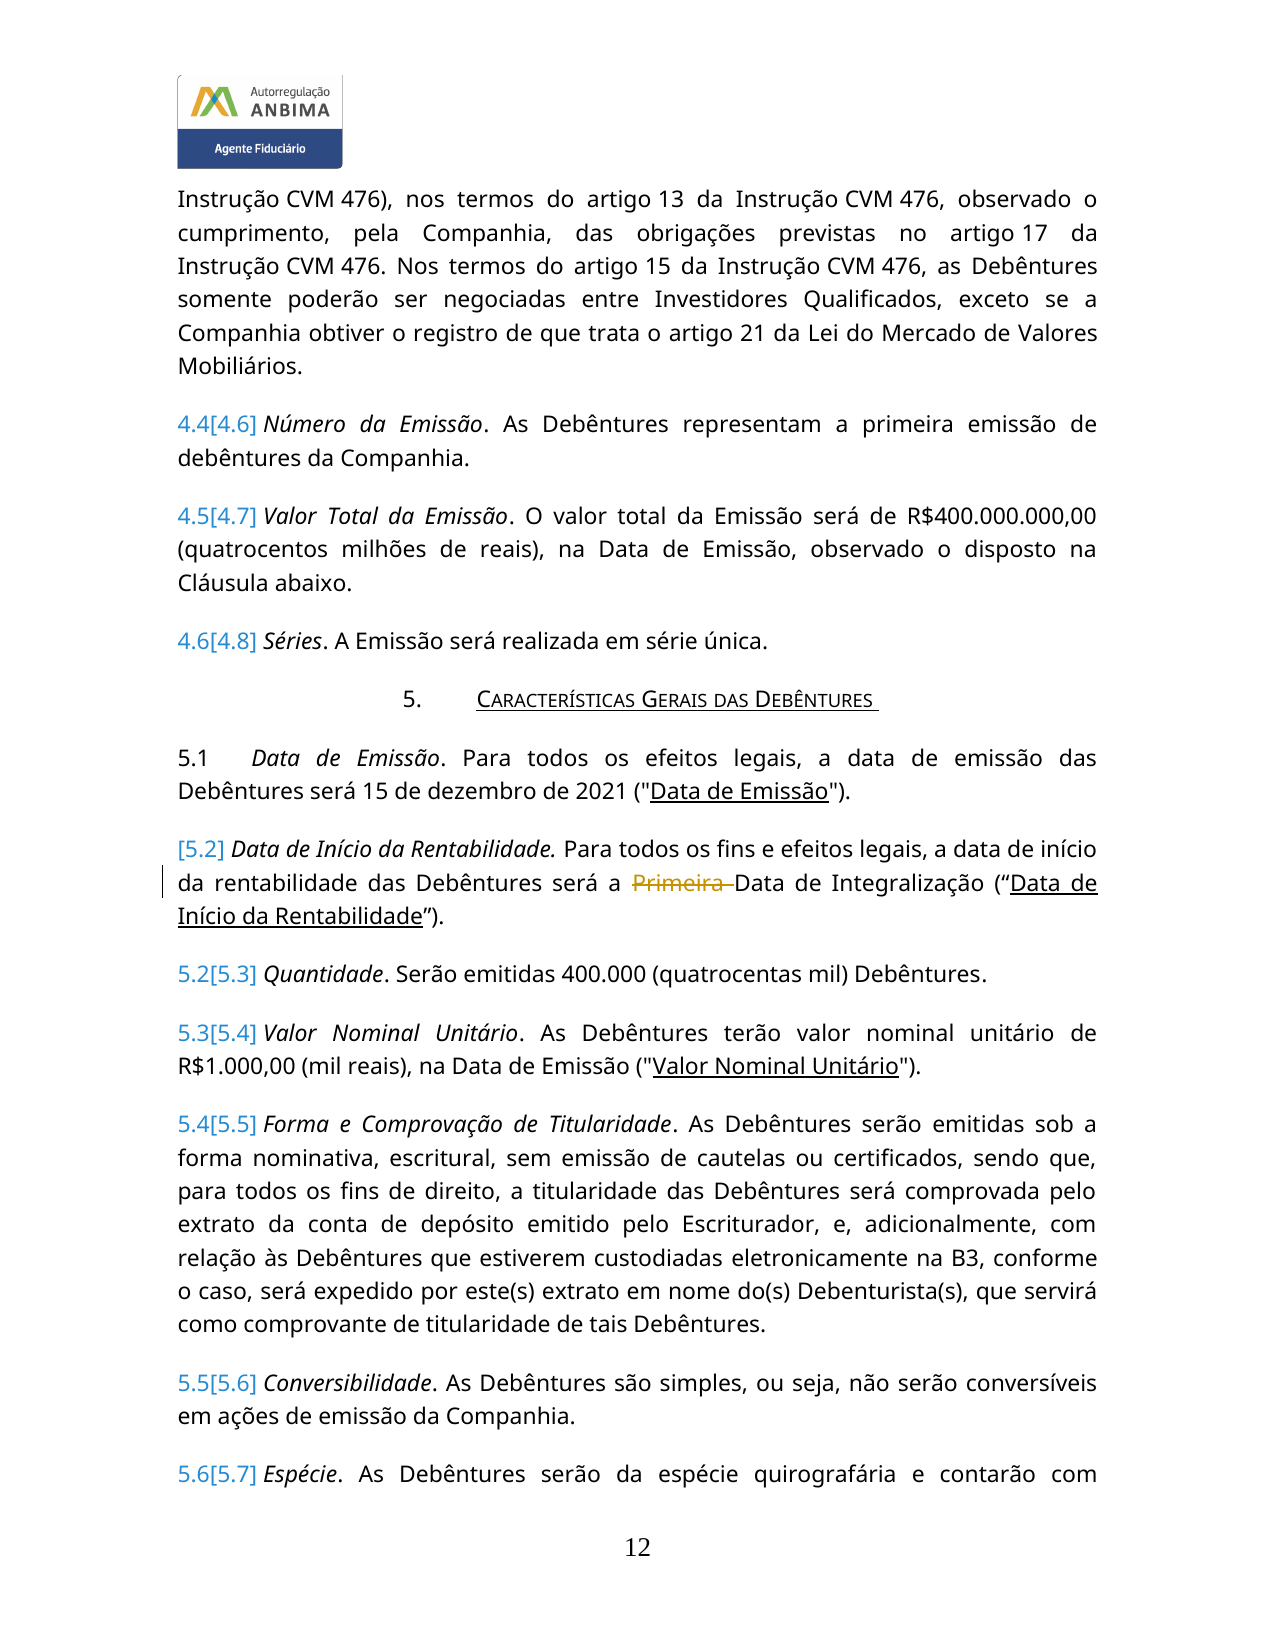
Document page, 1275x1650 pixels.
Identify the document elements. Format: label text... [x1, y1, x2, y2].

list Forma e Comprovação de Titularidade. As Debêntures serão emitidas sob a forma nominativa, escritural, sem emissão de cautelas ou certificados, sendo que, para todos os fins de direito, a titularidade das Debêntures será comprovada pelo extrato da conta de depósito emitido pelo Escriturador, e, adicionalmente, com relação às Debêntures que estiverem custodiadas eletronicamente na B3, conforme o caso, será expedido por este(s) extrato em nome do(s) Debenturista(s), que servirá como comprovante de titularidade de tais Debêntures. [177, 1106, 1098, 1339]
list Data de Emissão. Para todos os efeitos legais, a data de emissão das Debêntures será 15 de dezembro de 2021 ("Data de Emissão"). [177, 739, 1098, 806]
list Quantidade. Serão emitidas 400.000 (quatrocentas mil) Debêntures. [177, 956, 1098, 989]
list Data de Início da Rentabilidade. Para todos os fins e efeitos legais, a data de início da rentabilidade das Debêntures será a Data de Integralização (“Data de Início da Rentabilidade”). [177, 831, 1098, 931]
list Valor Total da Emissão. O valor total da Emissão será de R$400.000.000,00 (quatrocentos milhões de reais), na Data de Emissão, observado o disposto na Cláusula 5.4 abaixo. [177, 498, 1098, 598]
picture [177, 75, 343, 169]
list Conversibilidade. As Debêntures são simples, ou seja, não serão conversíveis em ações de emissão da Companhia. [177, 1364, 1098, 1431]
list Número da Emissão. As Debêntures representam a primeira emissão de debêntures da Companhia. [177, 406, 1098, 473]
list Valor Nominal Unitário. As Debêntures terão valor nominal unitário de R$1.000,00 (mil reais), na Data de Emissão ("Valor Nominal Unitário"). [177, 1014, 1098, 1081]
list Séries. A Emissão será realizada em série única. [177, 623, 1098, 656]
list Características Gerais das Debêntures [177, 681, 1098, 714]
